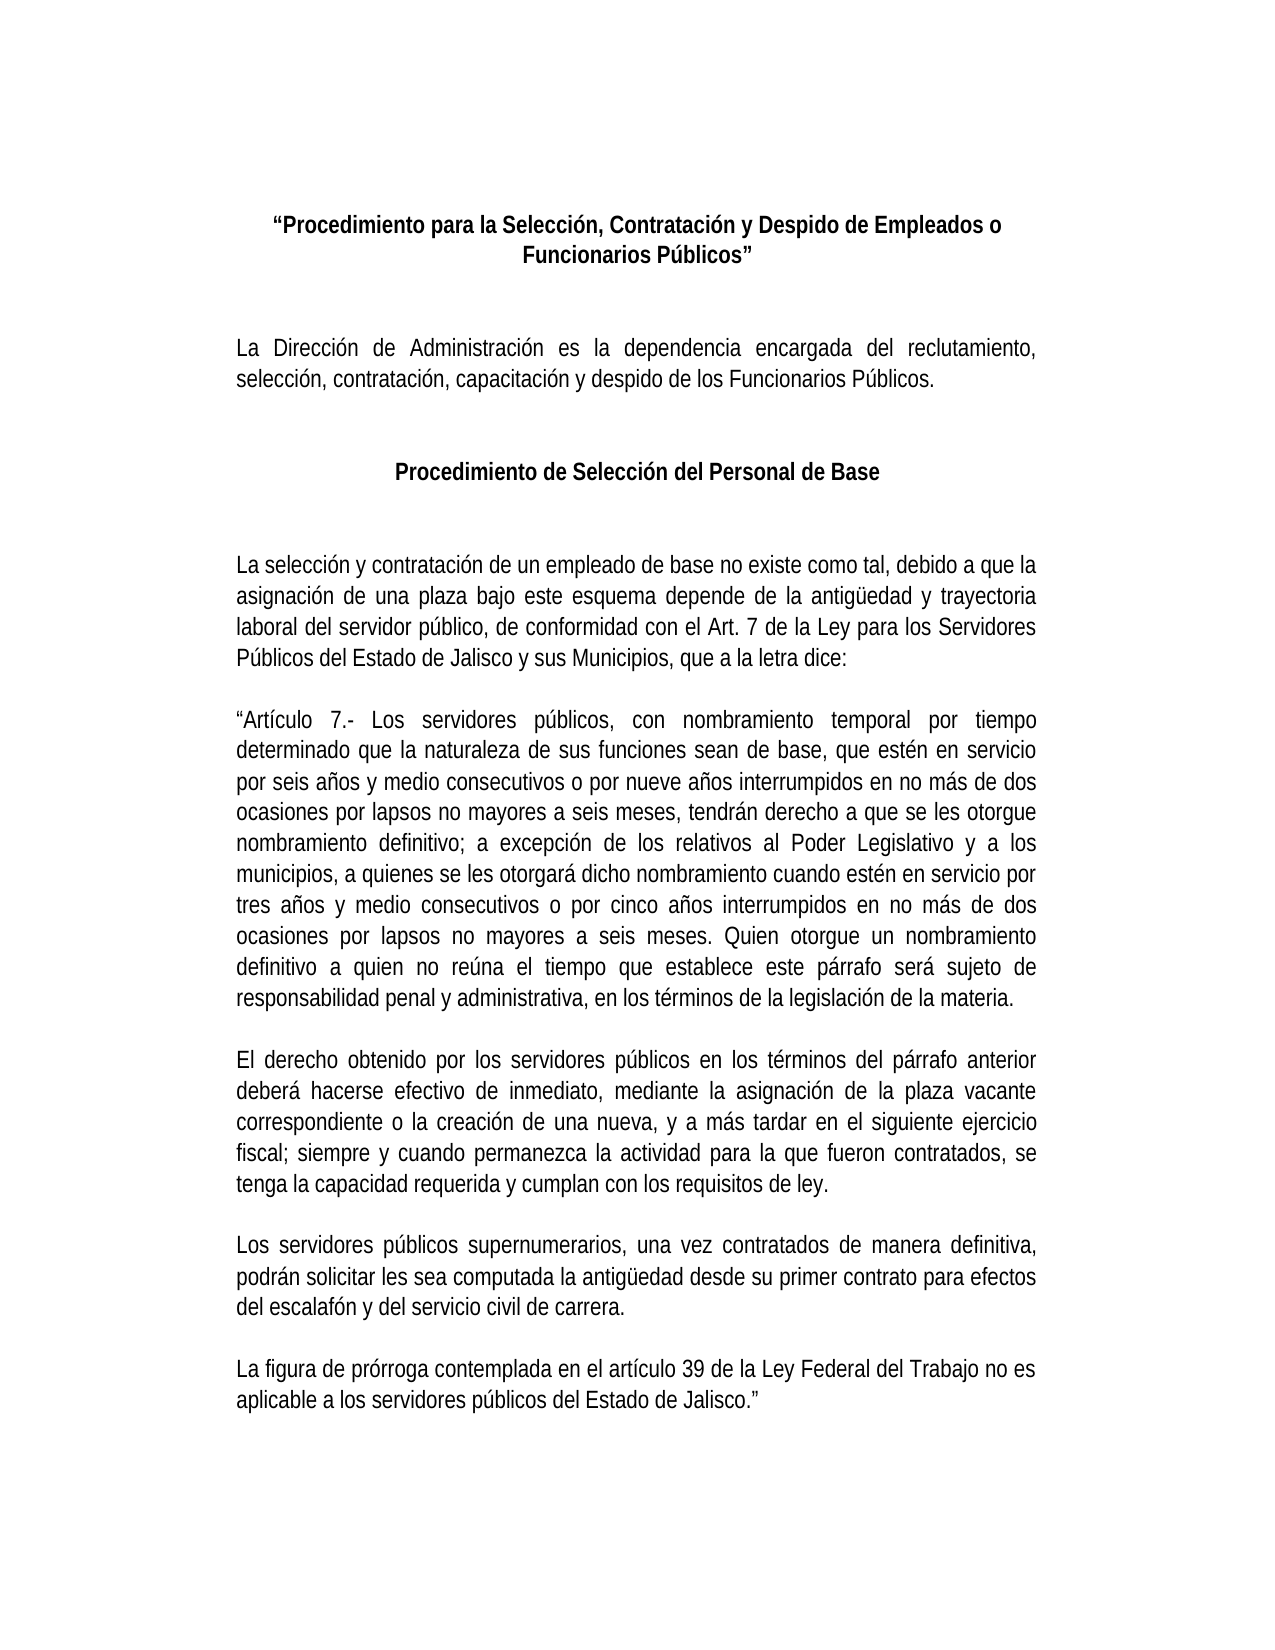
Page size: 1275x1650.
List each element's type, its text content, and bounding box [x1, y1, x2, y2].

text “Artículo 7.- Los servidores públicos, con nombramiento temporal por tiempo determinado que la naturaleza de sus funciones sean de base, que estén en servicio por seis años y medio consecutivos o por nueve años interrumpidos en no más de dos ocasiones por lapsos no mayores a seis meses, tendrán derecho a que se les otorgue nombramiento definitivo; a excepción de los relativos al Poder Legislativo y a los municipios, a quienes se les otorgará dicho nombramiento cuando estén en servicio por tres años y medio consecutivos o por cinco años interrumpidos en no más de dos ocasiones por lapsos no mayores a seis meses. Quien otorgue un nombramiento definitivo a quien no reúna el tiempo que establece este párrafo será sujeto de responsabilidad penal y administrativa, en los términos de la legislación de la materia. [236, 704, 1039, 1012]
text La selección y contratación de un empleado de base no existe como tal, debido a que la asignación de una plaza bajo este esquema depende de la antigüedad y trayectoria laboral del servidor público, de conformidad con el Art. 7 de la Ley para los Servidores Públicos del Estado de Jalisco y sus Municipios, que a la letra dice: [236, 550, 1039, 671]
text Los servidores públicos supernumerarios, una vez contratados de manera definitiva, podrán solicitar les sea computada la antigüedad desde su primer contrato para efectos del escalafón y del servicio civil de carrera. [236, 1231, 1039, 1321]
text La Dirección de Administración es la dependencia encargada del reclutamiento, selección, contratación, capacitación y despido de los Funcionarios Públicos. [236, 333, 1039, 393]
text Procedimiento de Selección del Personal de Base [236, 457, 1039, 486]
text El derecho obtenido por los servidores públicos en los términos del párrafo anterior deberá hacerse efectivo de inmediato, mediante la asignación de la plaza vacante correspondiente o la creación de una nueva, y a más tardar en el siguiente ejercicio fiscal; siempre y cuando permanezca la actividad para la que fueron contratados, se tenga la capacidad requerida y cumplan con los requisitos de ley. [236, 1045, 1039, 1197]
text “Procedimiento para la Selección, Contratación y Despido de Empleados o Funcionarios Públicos” [236, 209, 1039, 269]
text La figura de prórroga contemplada en el artículo 39 de la Ley Federal del Trabajo no es aplicable a los servidores públicos del Estado de Jalisco.” [236, 1354, 1039, 1414]
